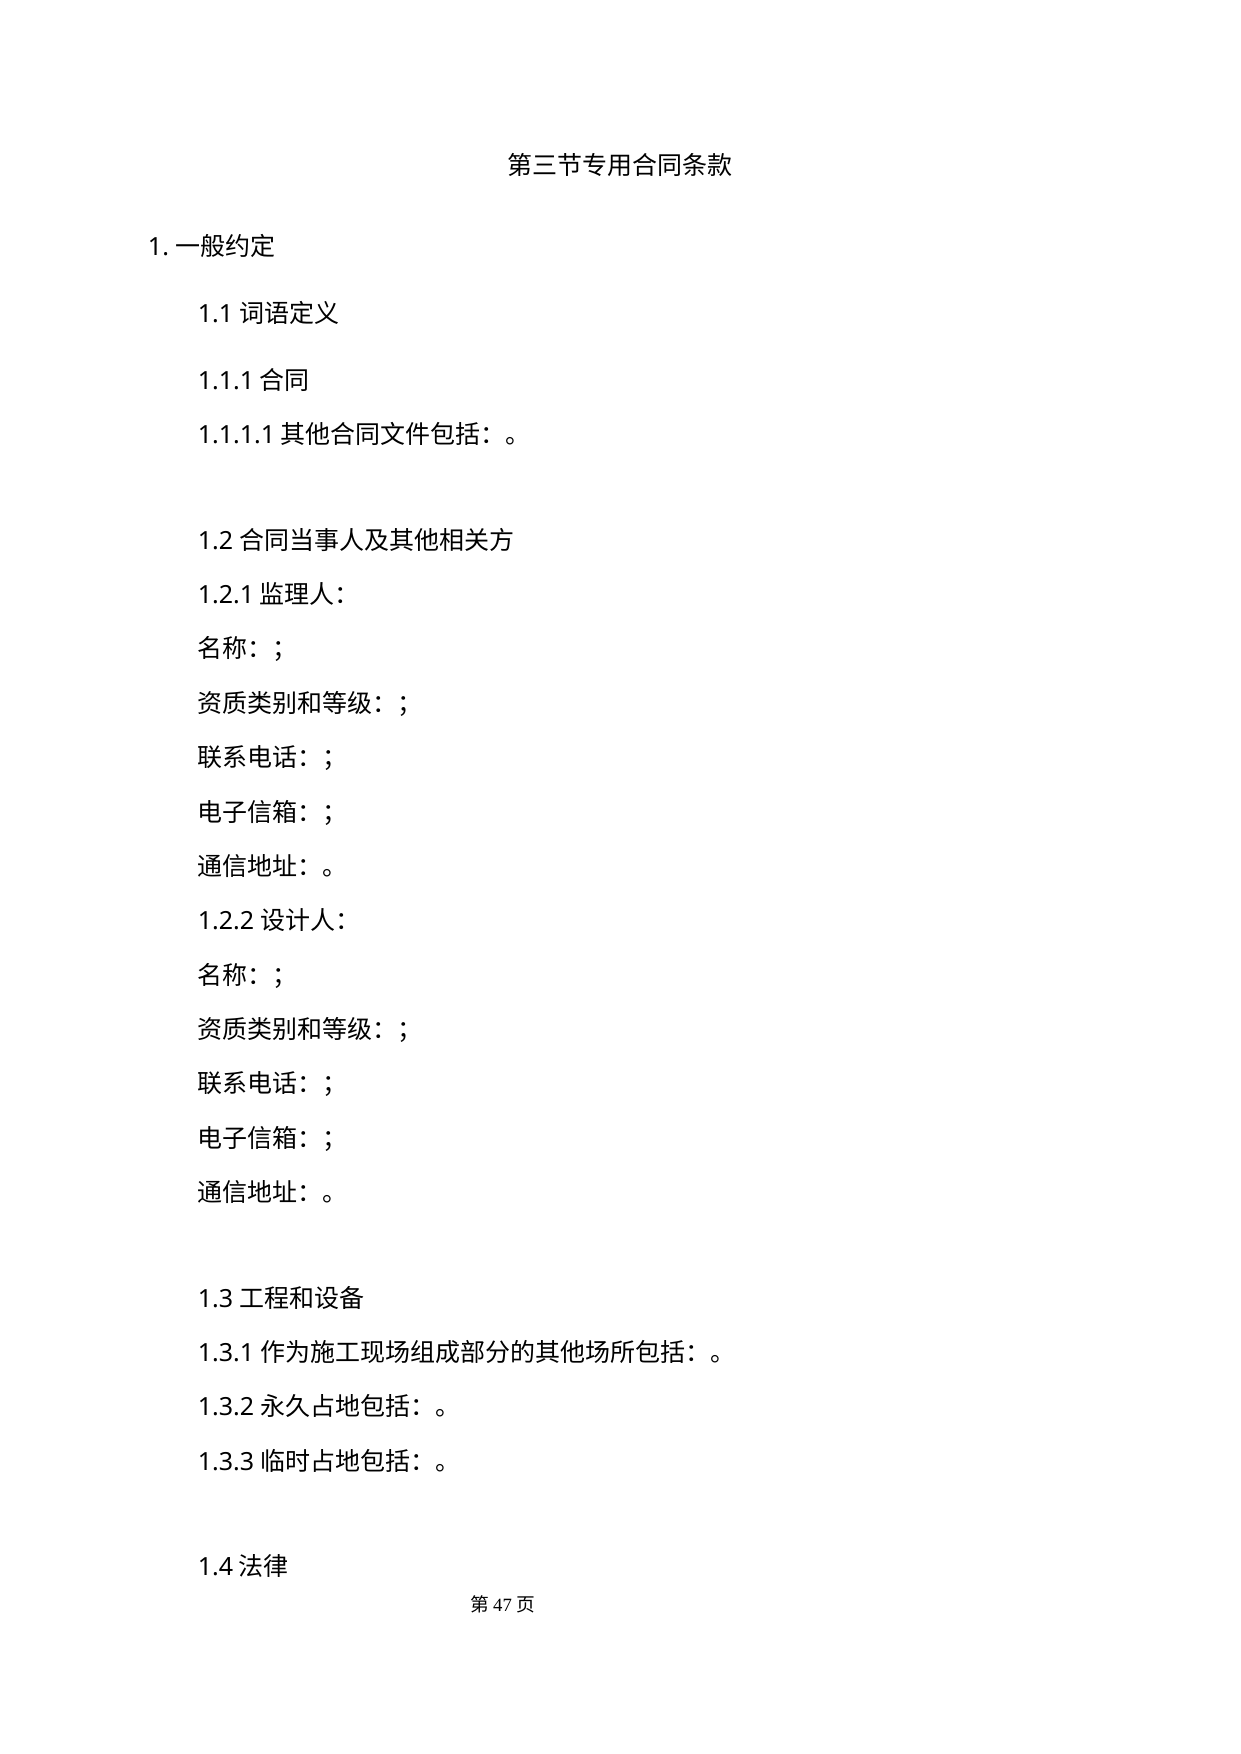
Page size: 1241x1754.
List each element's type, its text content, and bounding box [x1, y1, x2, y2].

text 联系电话：； [148, 738, 1092, 774]
text 1. 一般约定 [148, 227, 1092, 263]
text 1.3.2 永久占地包括：。 [148, 1387, 1092, 1423]
text 电子信箱：； [148, 792, 1092, 828]
text 1.3.3 临时占地包括：。 [148, 1441, 1092, 1477]
text 通信地址：。 [148, 1173, 1092, 1209]
text 电子信箱：； [148, 1118, 1092, 1154]
text 1.1 词语定义 [148, 293, 1092, 330]
text 1.2.2 设计人： [148, 901, 1092, 937]
text 资质类别和等级：； [148, 1009, 1092, 1046]
text 1.2 合同当事人及其他相关方 [148, 520, 1092, 556]
text 通信地址：。 [148, 846, 1092, 883]
text 1.2.1监理人： [148, 574, 1092, 611]
text 联系电话：； [148, 1064, 1092, 1100]
text 资质类别和等级：； [148, 683, 1092, 719]
text 1.1.1合同 [148, 360, 1092, 397]
text 名称：； [148, 629, 1092, 665]
text 第三节专用合同条款 [148, 145, 1092, 181]
text 1.3.1 作为施工现场组成部分的其他场所包括：。 [148, 1332, 1092, 1369]
text 名称：； [148, 955, 1092, 991]
text 1.1.1.1其他合同文件包括：。 [148, 415, 1092, 451]
text 1.3 工程和设备 [148, 1278, 1092, 1314]
text 1.4法律 [148, 1547, 1092, 1583]
